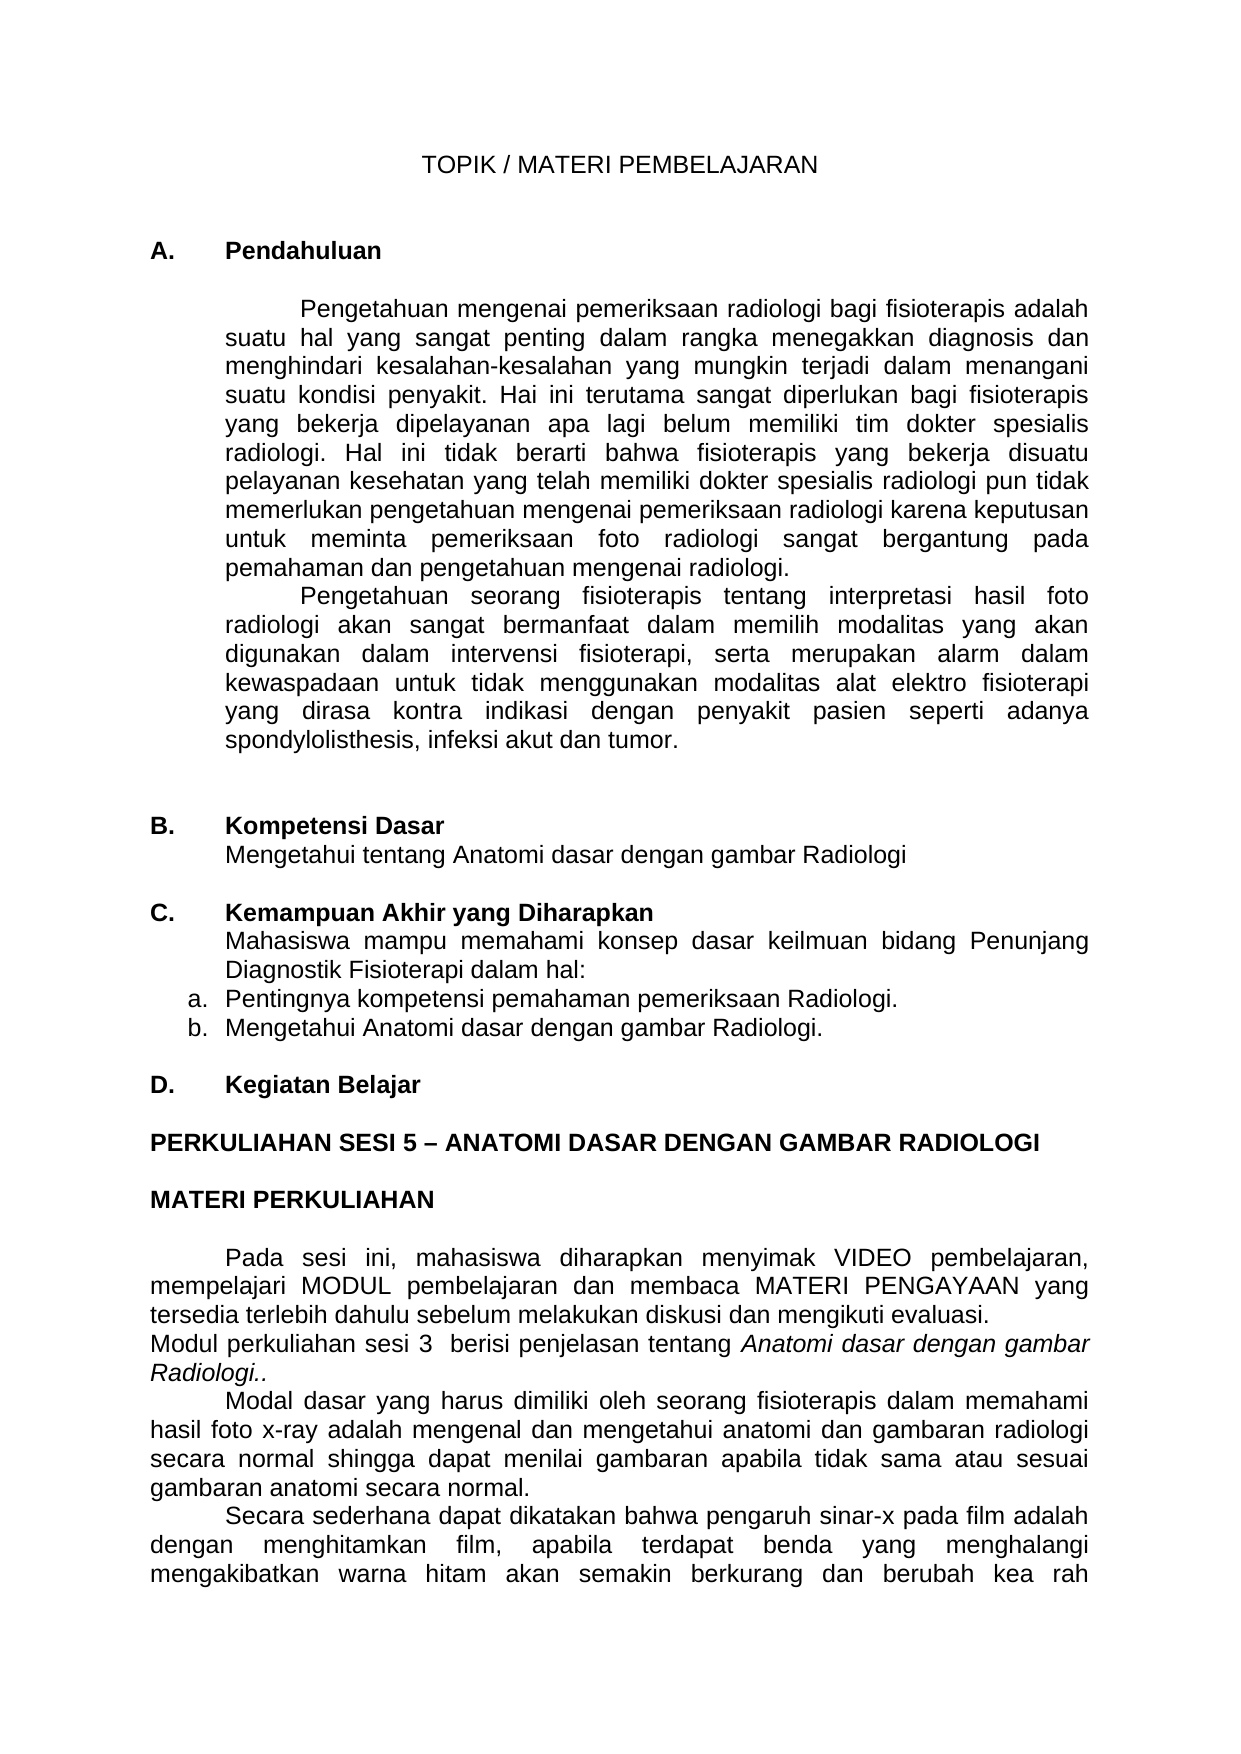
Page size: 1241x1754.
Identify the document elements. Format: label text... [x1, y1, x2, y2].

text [150, 1501, 1090, 1587]
text Pada sesi ini, mahasiswa diharapkan menyimak VIDEO pembelajaran, mempelajari MODUL pembelajaran dan membaca MATERI PENGAYAAN yang tersedia terlebih dahulu sebelum melakukan diskusi dan mengikuti evaluasi. [150, 1242, 1090, 1329]
text PERKULIAHAN SESI 5 – ANATOMI DASAR DENGAN GAMBAR RADIOLOGI [150, 1127, 1090, 1156]
list Mengetahui Anatomi dasar dengan gambar Radiologi. [187, 1012, 1090, 1041]
text Modul perkuliahan sesi 3 berisi penjelasan tentang Anatomi dasar dengan gambar Radiologi.. [150, 1329, 1090, 1386]
list Kompetensi Dasar [150, 811, 1090, 840]
text Modal dasar yang harus dimiliki oleh seorang fisioterapis dalam memahami hasil foto x-ray adalah mengenal dan mengetahui anatomi dan gambaran radiologi secara normal shingga dapat menilai gambaran apabila tidak sama atau sesuai gambaran anatomi secara normal. [150, 1386, 1090, 1501]
text MATERI PERKULIAHAN [150, 1185, 1090, 1214]
list Pendahuluan [150, 236, 1090, 265]
text Mahasiswa mampu memahami konsep dasar keilmuan bidang Penunjang Diagnostik Fisioterapi dalam hal: [225, 926, 1090, 984]
text Pengetahuan mengenai pemeriksaan radiologi bagi fisioterapis adalah suatu hal yang sangat penting dalam rangka menegakkan diagnosis dan menghindari kesalahan-kesalahan yang mungkin terjadi dalam menangani suatu kondisi penyakit. Hai ini terutama sangat diperlukan bagi fisioterapis yang bekerja dipelayanan apa lagi belum memiliki tim dokter spesialis radiologi. Hal ini tidak berarti bahwa fisioterapis yang bekerja disuatu pelayanan kesehatan yang telah memiliki dokter spesialis radiologi pun tidak memerlukan pengetahuan mengenai pemeriksaan radiologi karena keputusan untuk meminta pemeriksaan foto radiologi sangat bergantung pada pemahaman dan pengetahuan mengenai radiologi. [225, 294, 1090, 581]
list Kemampuan Akhir yang Diharapkan [150, 897, 1090, 926]
text Mengetahui tentang Anatomi dasar dengan gambar Radiologi [225, 840, 1090, 869]
text Pengetahuan seorang fisioterapis tentang interpretasi hasil foto radiologi akan sangat bermanfaat dalam memilih modalitas yang akan digunakan dalam intervensi fisioterapi, serta merupakan alarm dalam kewaspadaan untuk tidak menggunakan modalitas alat elektro fisioterapi yang dirasa kontra indikasi dengan penyakit pasien seperti adanya spondylolisthesis, infeksi akut dan tumor. [225, 581, 1090, 754]
text TOPIK / MATERI PEMBELAJARAN [150, 150, 1090, 179]
list Pentingnya kompetensi pemahaman pemeriksaan Radiologi. [187, 984, 1090, 1012]
list Kegiatan Belajar [150, 1070, 1090, 1099]
